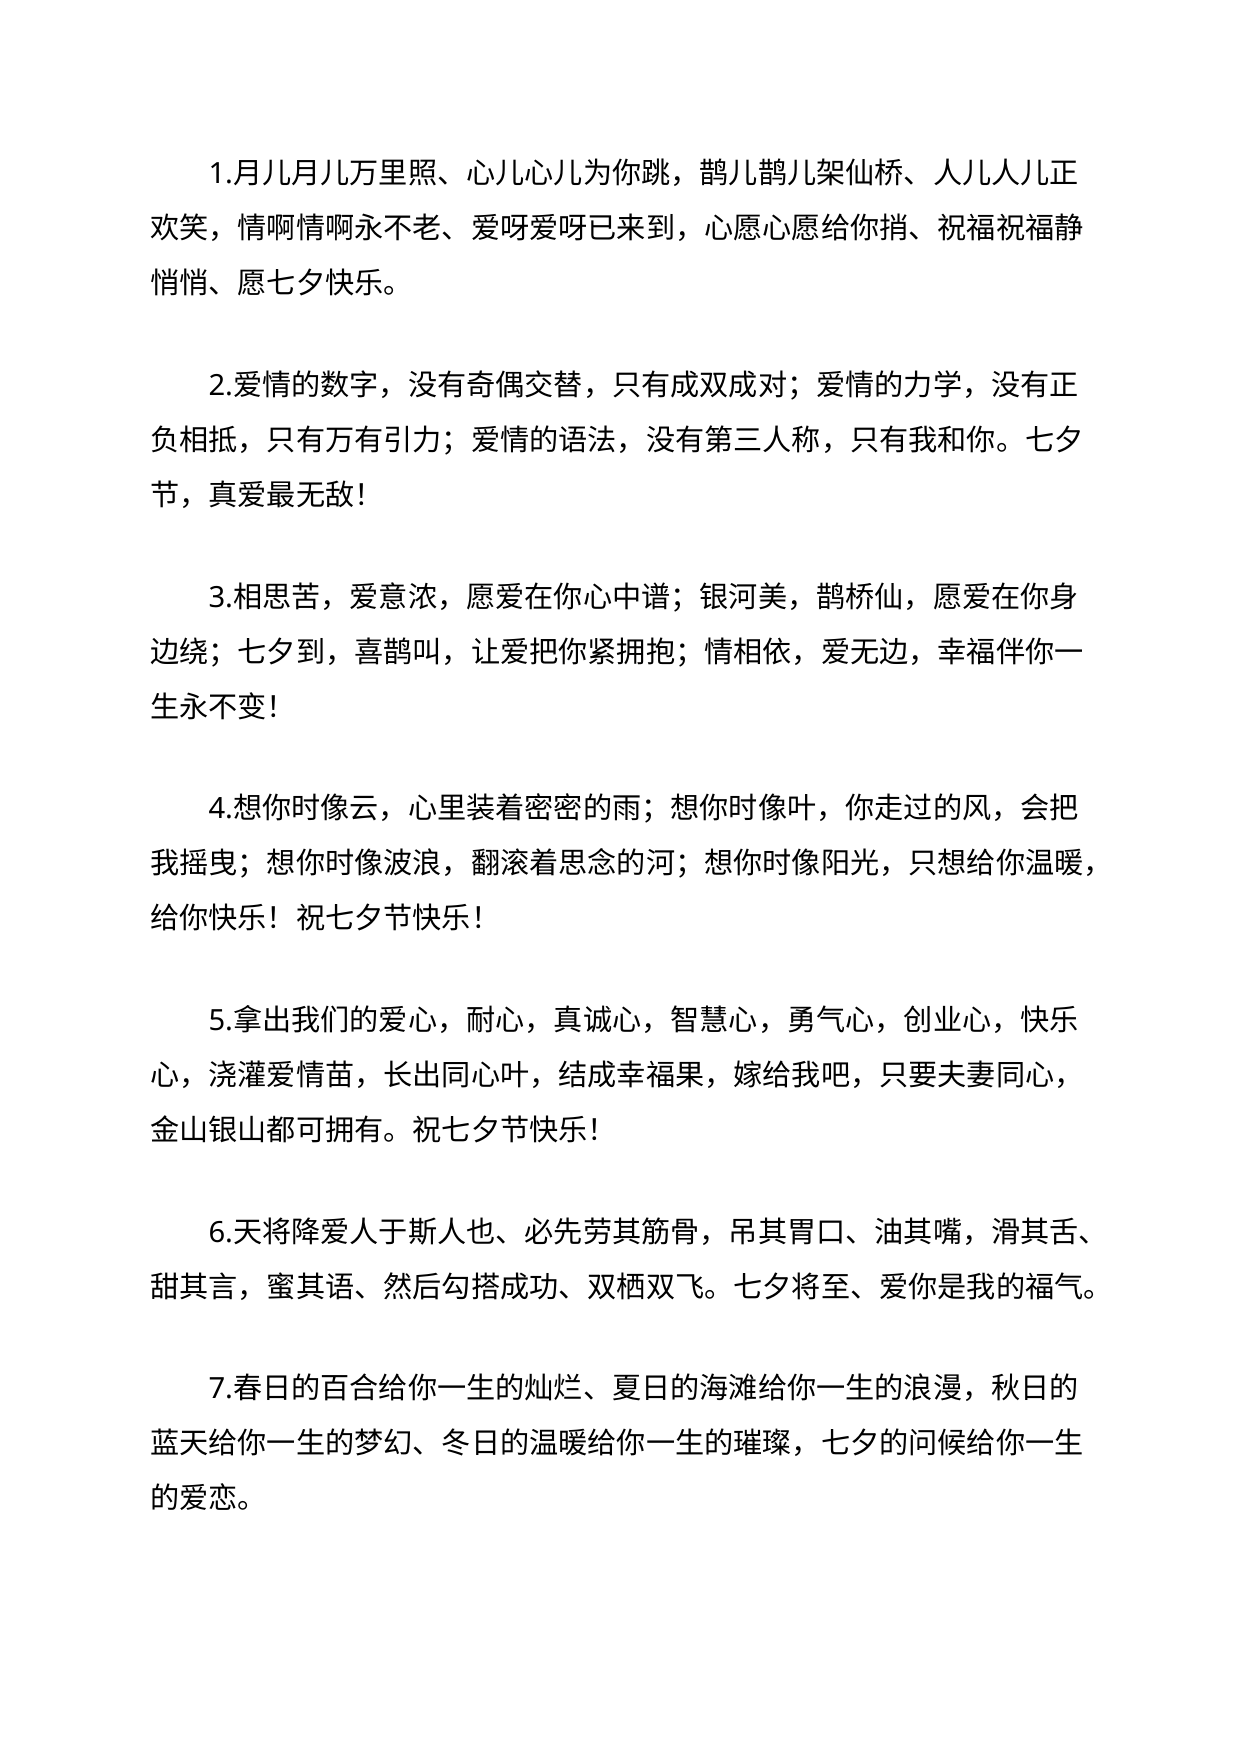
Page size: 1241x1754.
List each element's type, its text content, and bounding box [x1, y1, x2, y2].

text 4.想你时像云，心里装着密密的雨；想你时像叶，你走过的风，会把我摇曳；想你时像波浪，翻滚着思念的河；想你时像阳光，只想给你温暖，给你快乐！祝七夕节快乐！ [150, 785, 1090, 937]
text 3.相思苦，爱意浓，愿爱在你心中谱；银河美，鹊桥仙，愿爱在你身边绕；七夕到，喜鹊叫，让爱把你紧拥抱；情相依，爱无边，幸福伴你一生永不变！ [150, 573, 1090, 726]
text 2.爱情的数字，没有奇偶交替，只有成双成对；爱情的力学，没有正负相抵，只有万有引力；爱情的语法，没有第三人称，只有我和你。七夕节，真爱最无敌！ [150, 362, 1090, 514]
text 1.月儿月儿万里照、心儿心儿为你跳，鹊儿鹊儿架仙桥、人儿人儿正欢笑，情啊情啊永不老、爱呀爱呀已来到，心愿心愿给你捎、祝福祝福静悄悄、愿七夕快乐。 [150, 150, 1090, 302]
text 6.天将降爱人于斯人也、必先劳其筋骨，吊其胃口、油其嘴，滑其舌、甜其言，蜜其语、然后勾搭成功、双栖双飞。七夕将至、爱你是我的福气。 [150, 1208, 1090, 1306]
text 5.拿出我们的爱心，耐心，真诚心，智慧心，勇气心，创业心，快乐心，浇灌爱情苗，长出同心叶，结成幸福果，嫁给我吧，只要夫妻同心，金山银山都可拥有。祝七夕节快乐！ [150, 997, 1090, 1149]
text 7.春日的百合给你一生的灿烂、夏日的海滩给你一生的浪漫，秋日的蓝天给你一生的梦幻、冬日的温暖给你一生的璀璨，七夕的问候给你一生的爱恋。 [150, 1365, 1090, 1517]
